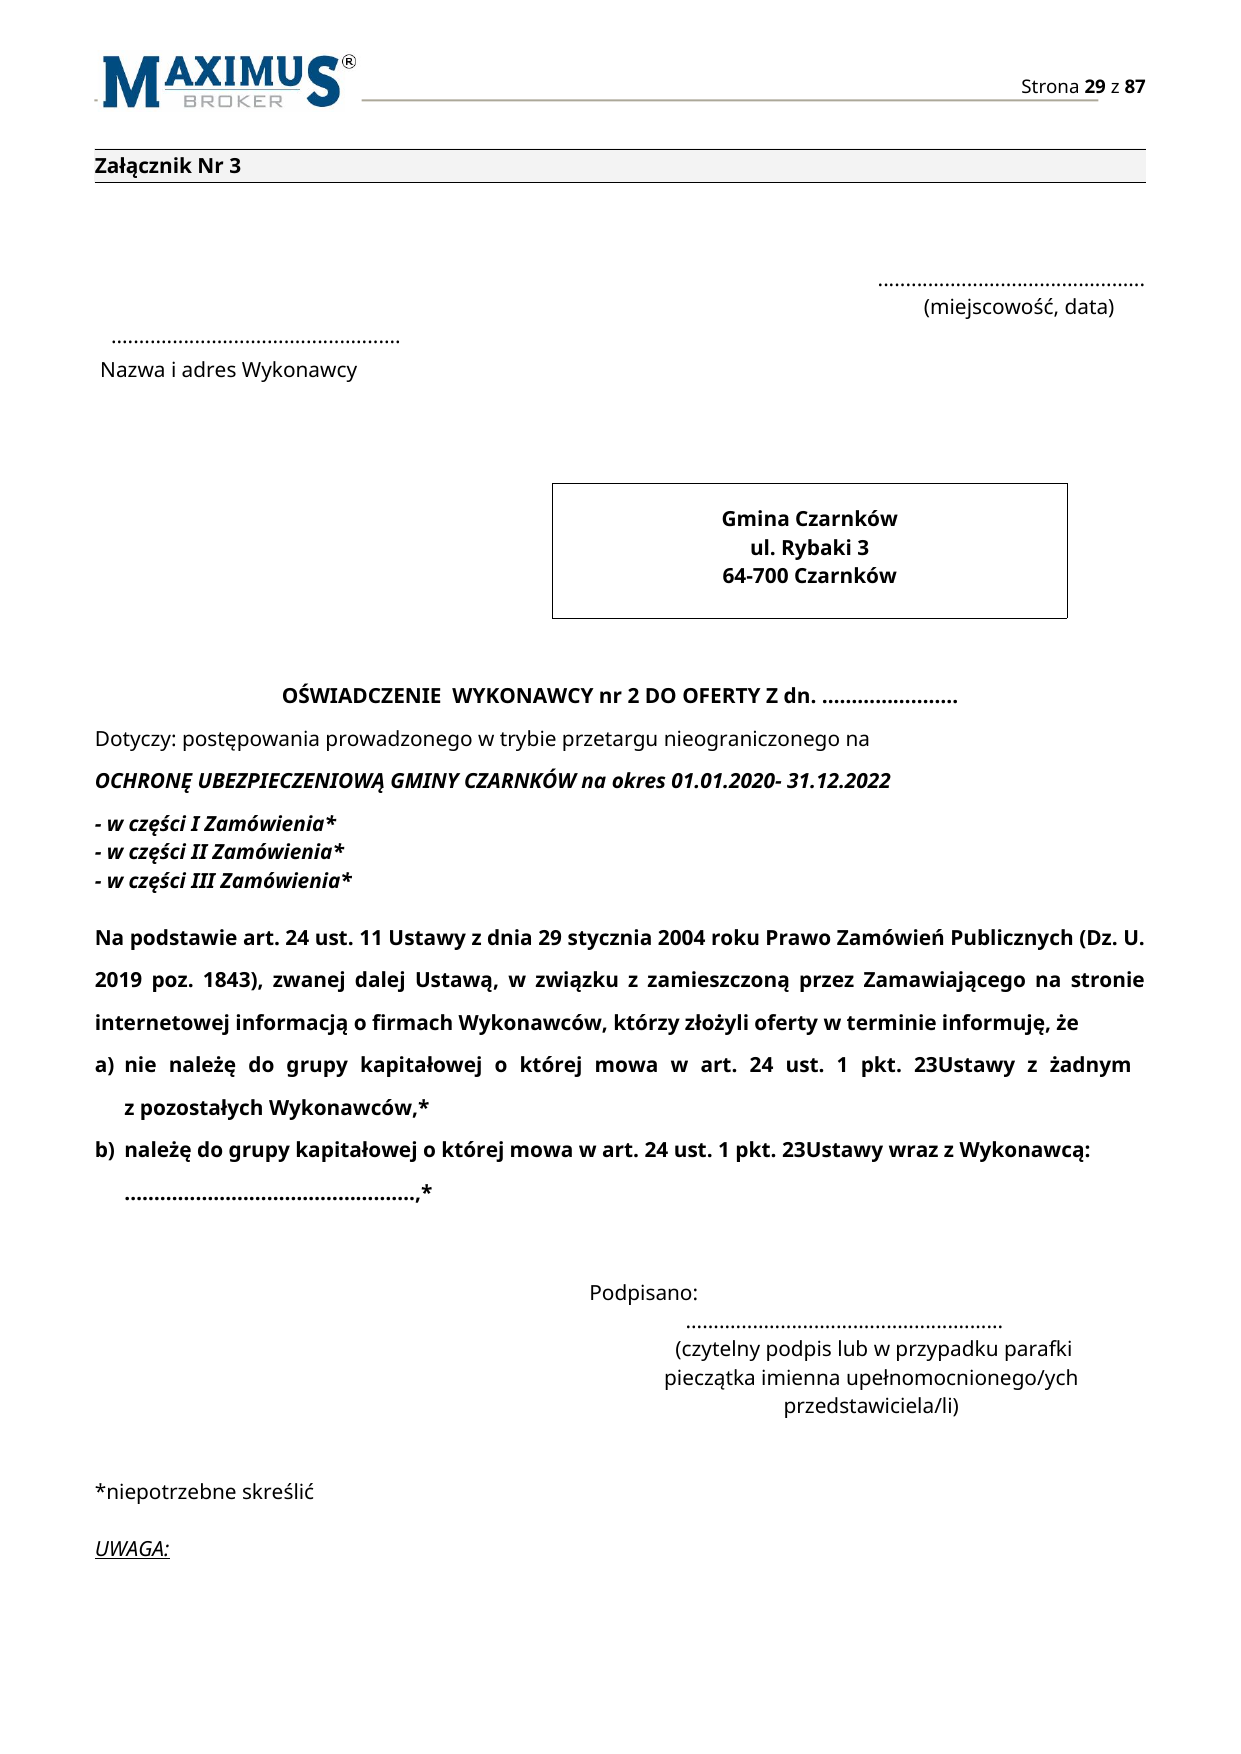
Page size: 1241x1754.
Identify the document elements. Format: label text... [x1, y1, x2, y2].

list nie należę do grupy kapitałowej o której mowa w art. 24 ust. 1 pkt. 23Ustawy z żadnym z pozostałych Wykonawców,* [94, 1050, 1146, 1121]
text ......................................................... [611, 1306, 1087, 1334]
text Na podstawie art. 24 ust. 11 Ustawy z dnia 29 stycznia 2004 roku Prawo Zamówień Publicznych (Dz. U. 2019 poz. 1843), zwanej dalej Ustawą, w związku z zamieszczoną przez Zamawiającego na stronie internetowej informacją o firmach Wykonawców, którzy złożyli oferty w terminie informuję, że [94, 923, 1146, 1036]
text OŚWIADCZENIE WYKONAWCY nr 2 DO OFERTY Z dn. ………………….. [94, 681, 1146, 709]
text UWAGA: [94, 1534, 1087, 1562]
text *niepotrzebne skreślić [94, 1477, 1146, 1505]
text Nazwa i adres Wykonawcy [94, 355, 1146, 384]
text - w części III Zamówienia* [94, 866, 1146, 894]
text - w części I Zamówienia* [94, 809, 1146, 837]
text 64-700 Czarnków [553, 540, 1067, 589]
text Dotyczy: postępowania prowadzonego w trybie przetargu nieograniczonego na [94, 724, 1146, 752]
text .................................................... [94, 321, 437, 349]
text Gmina Czarnków ul. Rybaki 3 [553, 484, 1067, 540]
picture [97, 50, 362, 112]
text (czytelny podpis lub w przypadku parafki pieczątka imienna upełnomocnionego/ych przedstawiciela/li) [656, 1334, 1087, 1420]
text Podpisano: [94, 1278, 1087, 1306]
text ………………………………………….,* [124, 1178, 1146, 1207]
subtitle Załącznik Nr 3 [94, 150, 1146, 183]
text (miejscowość, data) [833, 292, 1146, 321]
text ................................................ [684, 264, 1146, 292]
text - w części II Zamówienia* [94, 837, 1146, 866]
text OCHRONĘ UBEZPIECZENIOWĄ GMINY CZARNKÓW na okres 01.01.2020- 31.12.2022 [94, 766, 1146, 795]
list należę do grupy kapitałowej o której mowa w art. 24 ust. 1 pkt. 23Ustawy wraz z Wykonawcą: [94, 1136, 1146, 1164]
